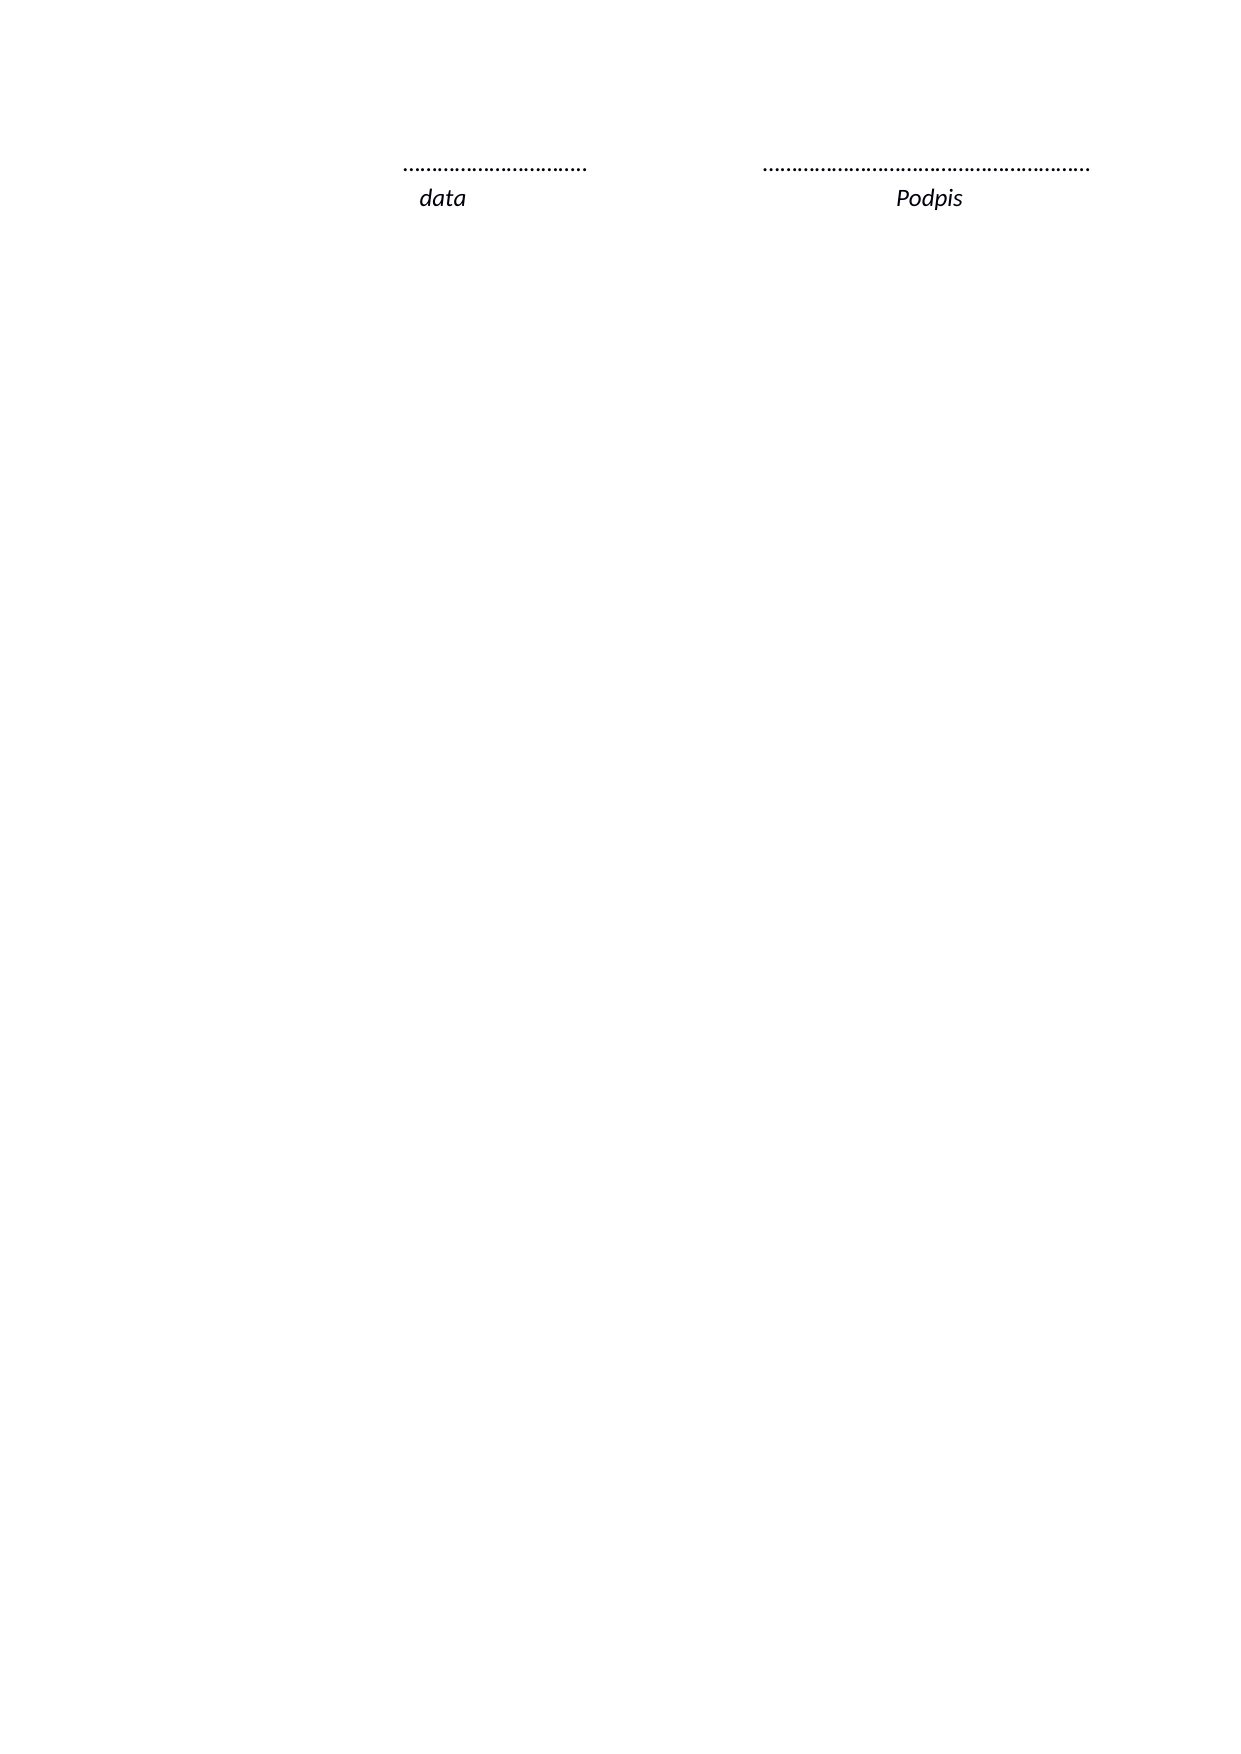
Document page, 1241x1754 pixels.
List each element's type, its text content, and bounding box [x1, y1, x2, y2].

text ………………………….. ………………………………………………… data Podpis [148, 148, 1093, 213]
